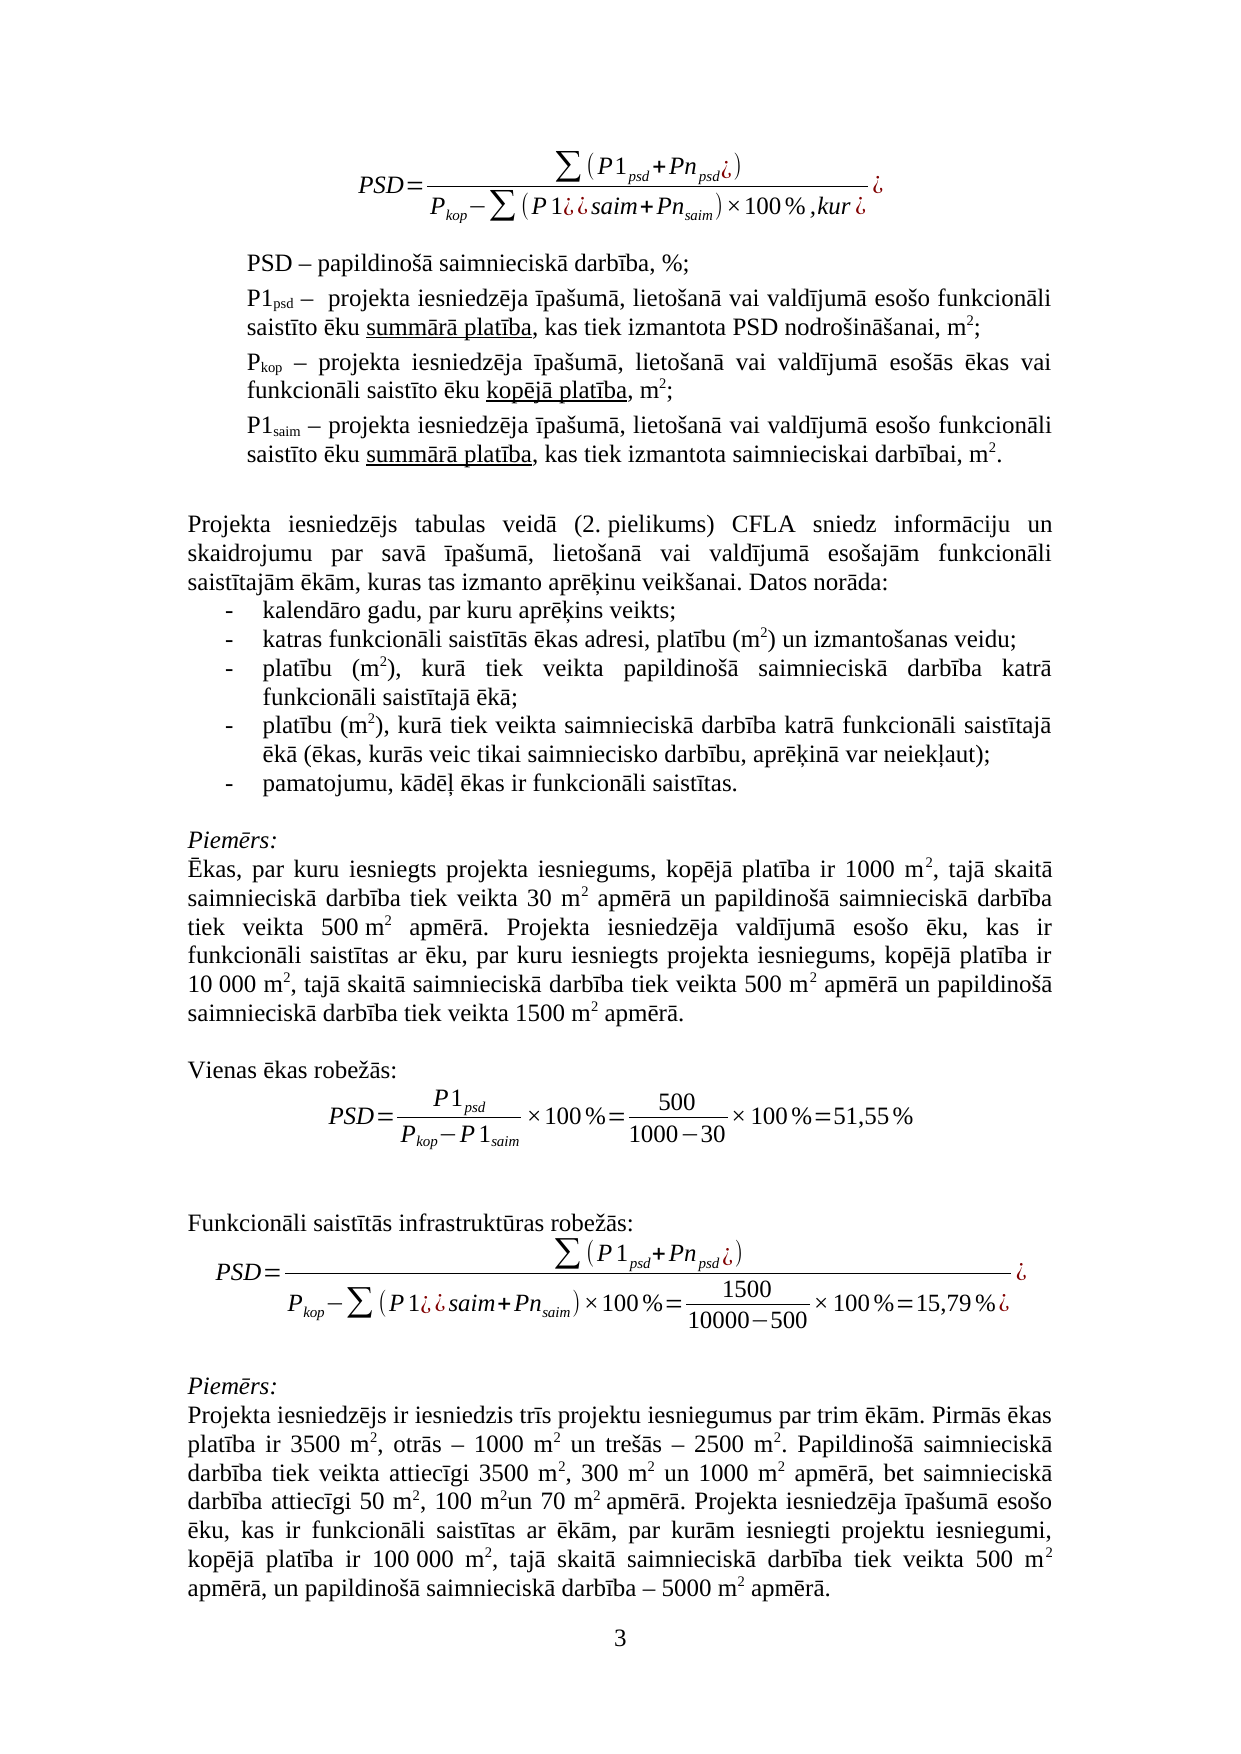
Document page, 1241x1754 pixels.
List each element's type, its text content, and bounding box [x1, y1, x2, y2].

text P1psd – projekta iesniedzēja īpašumā, lietošanā vai valdījumā esošo funkcionāli saistīto ēku summārā platība, kas tiek izmantota PSD nodrošināšanai, m2; [247, 283, 1053, 340]
text Piemērs: [187, 825, 1053, 854]
text Ēkas, par kuru iesniegts projekta iesniegums, kopējā platība ir 1000 m2, tajā skaitā saimnieciskā darbība tiek veikta 30 m2 apmērā un papildinošā saimnieciskā darbība tiek veikta 500 m2 apmērā. Projekta iesniedzēja valdījumā esošo ēku, kas ir funkcionāli saistītas ar ēku, par kuru iesniegts projekta iesniegums, kopējā platība ir 10 000 m2, tajā skaitā saimnieciskā darbība tiek veikta 500 m2 apmērā un papildinošā saimnieciskā darbība tiek veikta 1500 m2 apmērā. [187, 854, 1053, 1027]
text Piemērs: [187, 1371, 1053, 1400]
list platību (m2), kurā tiek veikta papildinošā saimnieciskā darbība katrā funkcionāli saistītajā ēkā; [225, 653, 1053, 710]
text Projekta iesniedzējs tabulas veidā (2. pielikums) CFLA sniedz informāciju un skaidrojumu par savā īpašumā, lietošanā vai valdījumā esošajām funkcionāli saistītajām ēkām, kuras tas izmanto aprēķinu veikšanai. Datos norāda: [187, 509, 1053, 595]
list kalendāro gadu, par kuru aprēķins veikts; [225, 595, 1053, 624]
text P1saim – projekta iesniedzēja īpašumā, lietošanā vai valdījumā esošo funkcionāli saistīto ēku summārā platība, kas tiek izmantota saimnieciskai darbībai, m2. [247, 410, 1053, 468]
text Funkcionāli saistītās infrastruktūras robežās: [187, 1208, 1053, 1237]
text Projekta iesniedzējs ir iesniedzis trīs projektu iesniegumus par trim ēkām. Pirmās ēkas platība ir 3500 m2, otrās – 1000 m2 un trešās – 2500 m2. Papildinošā saimnieciskā darbība tiek veikta attiecīgi 3500 m2, 300 m2 un 1000 m2 apmērā, bet saimnieciskā darbība attiecīgi 50 m2, 100 m2un 70 m2 apmērā. Projekta iesniedzēja īpašumā esošo ēku, kas ir funkcionāli saistītas ar ēkām, par kurām iesniegti projektu iesniegumi, kopējā platība ir 100 000 m2, tajā skaitā saimnieciskā darbība tiek veikta 500 m2 apmērā, un papildinošā saimnieciskā darbība – 5000 m2 apmērā. [187, 1400, 1053, 1601]
text PSD – papildinošā saimnieciskā darbība, %; [247, 248, 1053, 277]
text Pkop – projekta iesniedzēja īpašumā, lietošanā vai valdījumā esošās ēkas vai funkcionāli saistīto ēku kopējā platība, m2; [247, 347, 1053, 404]
list platību (m2), kurā tiek veikta saimnieciskā darbība katrā funkcionāli saistītajā ēkā (ēkas, kurās veic tikai saimniecisko darbību, aprēķinā var neiekļaut); [225, 710, 1053, 768]
text Vienas ēkas robežās: [187, 1055, 1053, 1084]
list pamatojumu, kādēļ ēkas ir funkcionāli saistītas. [225, 768, 1053, 797]
list katras funkcionāli saistītās ēkas adresi, platību (m2) un izmantošanas veidu; [225, 624, 1053, 653]
